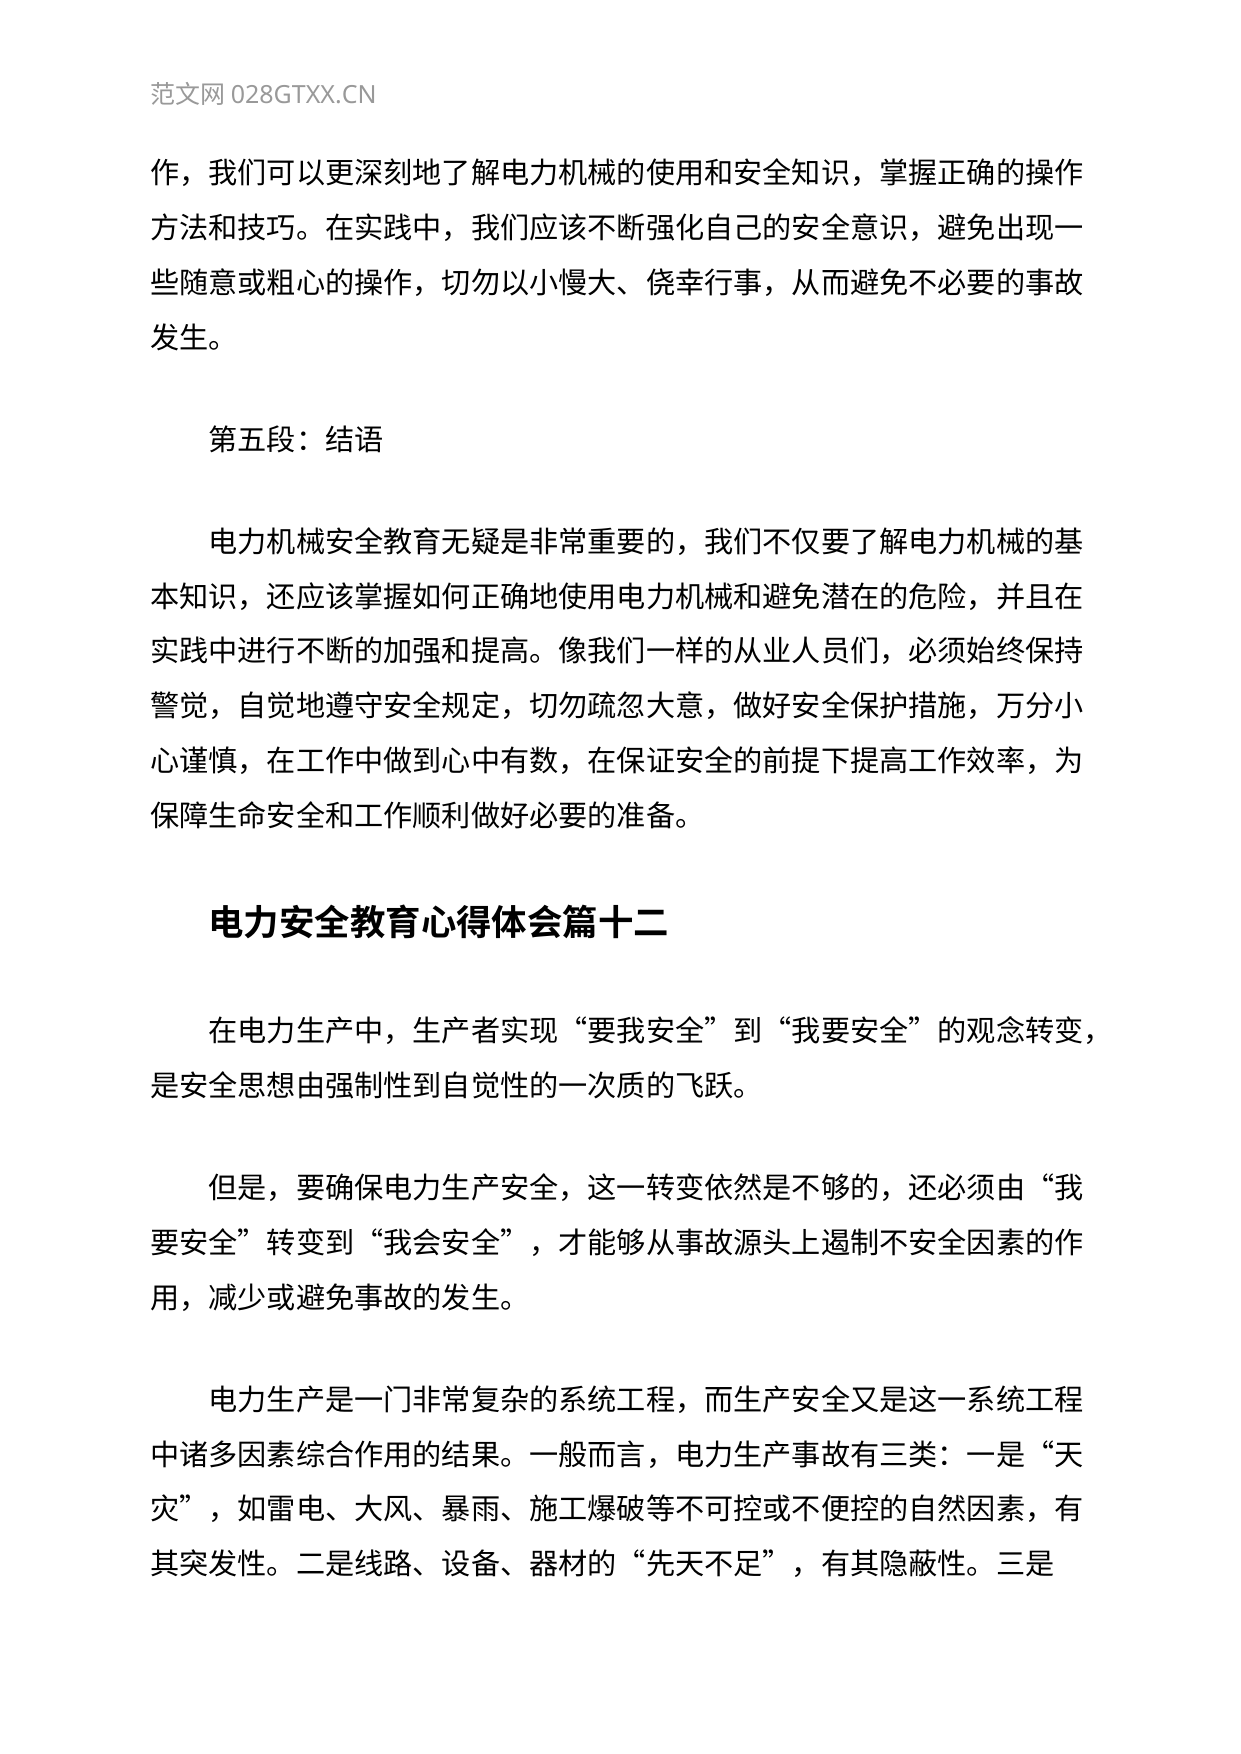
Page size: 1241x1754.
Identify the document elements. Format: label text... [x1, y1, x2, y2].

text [150, 1376, 1090, 1583]
text 在电力生产中，生产者实现“要我安全”到“我要安全”的观念转变，是安全思想由强制性到自觉性的一次质的飞跃。 [150, 1008, 1090, 1105]
text 电力机械安全教育无疑是非常重要的，我们不仅要了解电力机械的基本知识，还应该掌握如何正确地使用电力机械和避免潜在的危险，并且在实践中进行不断的加强和提高。像我们一样的从业人员们，必须始终保持警觉，自觉地遵守安全规定，切勿疏忽大意，做好安全保护措施，万分小心谨慎，在工作中做到心中有数，在保证安全的前提下提高工作效率，为保障生命安全和工作顺利做好必要的准备。 [150, 518, 1090, 835]
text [150, 150, 1090, 357]
text 电力安全教育心得体会篇十二 [150, 894, 1090, 946]
text 第五段：结语 [150, 416, 1090, 459]
text 但是，要确保电力生产安全，这一转变依然是不够的，还必须由“我要安全”转变到“我会安全”，才能够从事故源头上遏制不安全因素的作用，减少或避免事故的发生。 [150, 1164, 1090, 1317]
